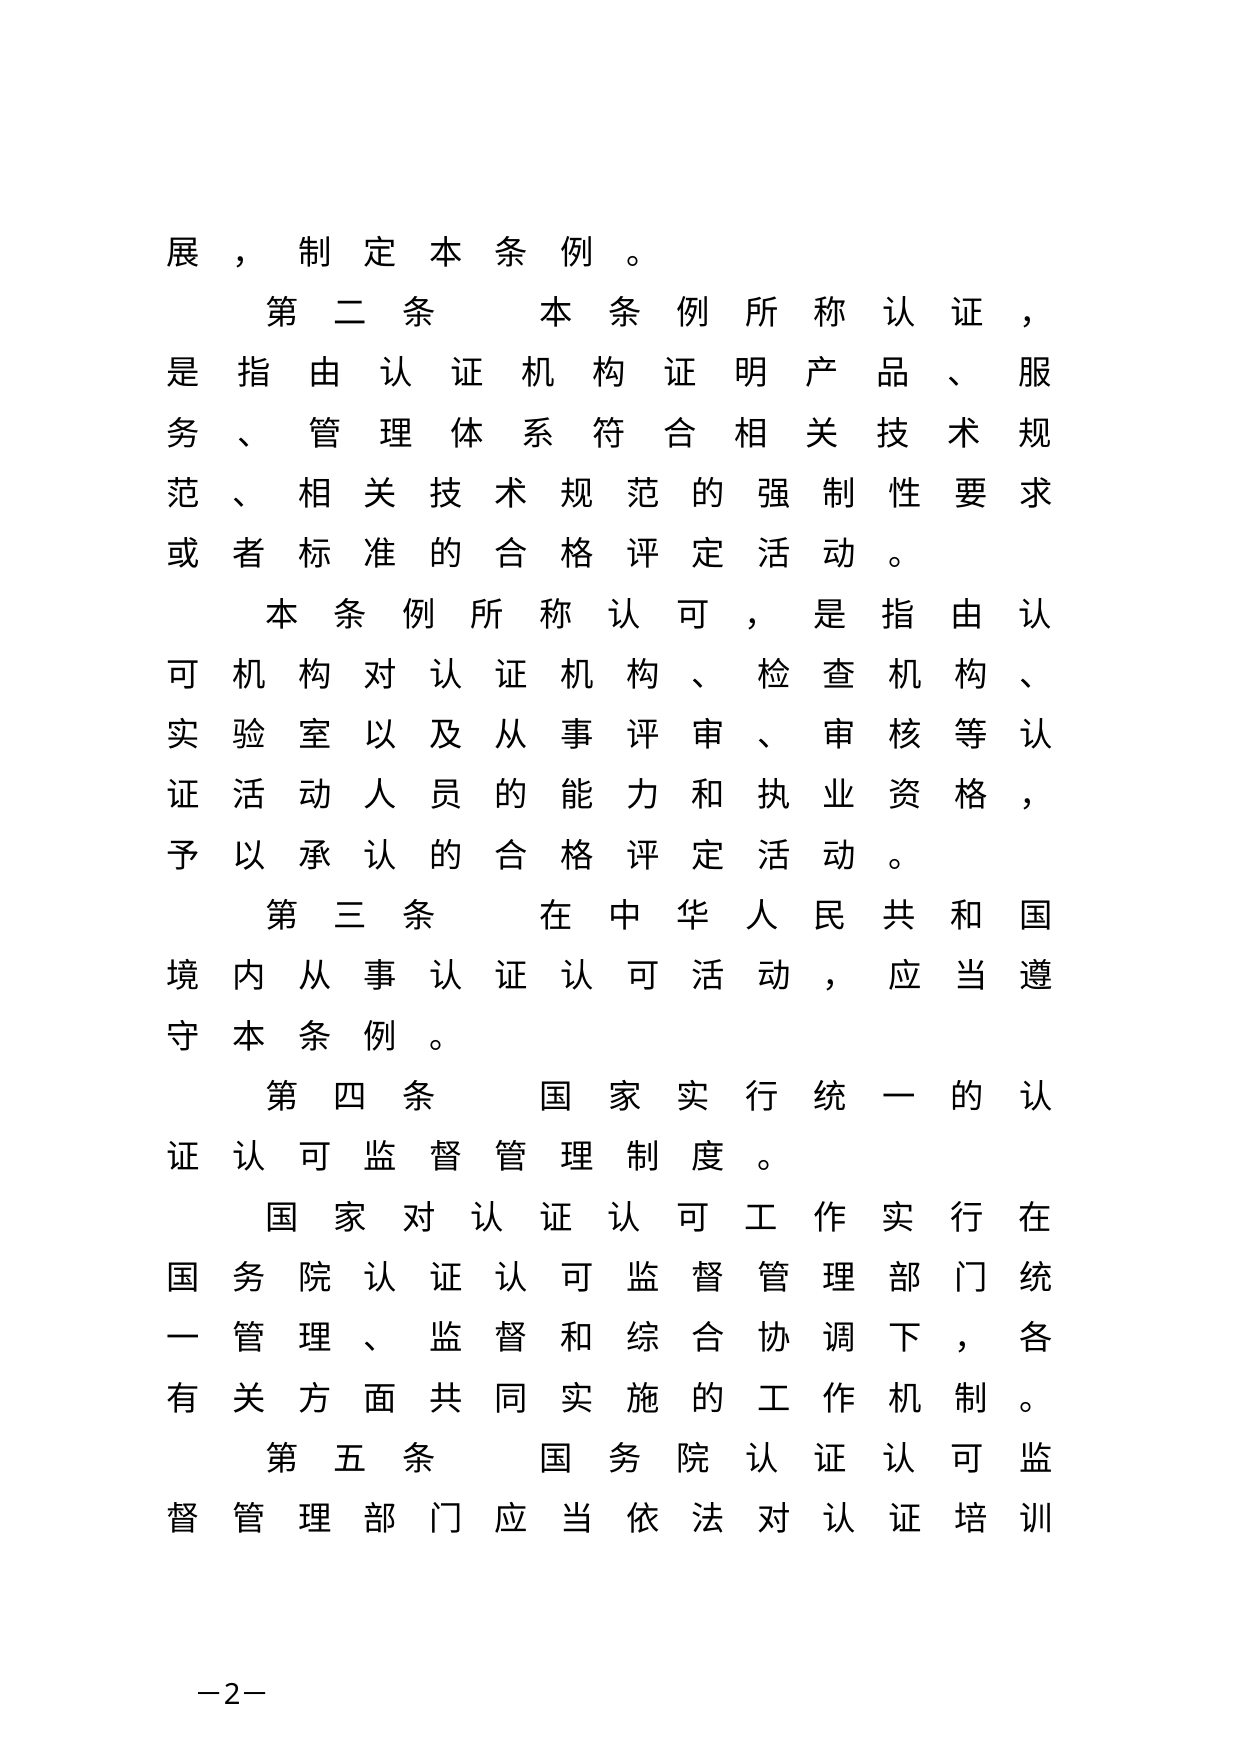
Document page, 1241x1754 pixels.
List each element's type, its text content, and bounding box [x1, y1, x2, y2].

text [167, 219, 1085, 280]
text 本条例所称认可，是指由认可机构对认证机构、检查机构、实验室以及从事评审、审核等认证活动人员的能力和执业资格，予以承认的合格评定活动。 [167, 581, 1085, 883]
text 第四条 国家实行统一的认证认可监督管理制度。 [167, 1064, 1085, 1184]
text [167, 1426, 1085, 1546]
text 国家对认证认可工作实行在国务院认证认可监督管理部门统一管理、监督和综合协调下，各有关方面共同实施的工作机制。 [167, 1184, 1085, 1426]
text 第三条 在中华人民共和国境内从事认证认可活动，应当遵守本条例。 [167, 883, 1085, 1064]
text 第二条 本条例所称认证，是指由认证机构证明产品、服务、管理体系符合相关技术规范、相关技术规范的强制性要求或者标准的合格评定活动。 [167, 280, 1085, 581]
